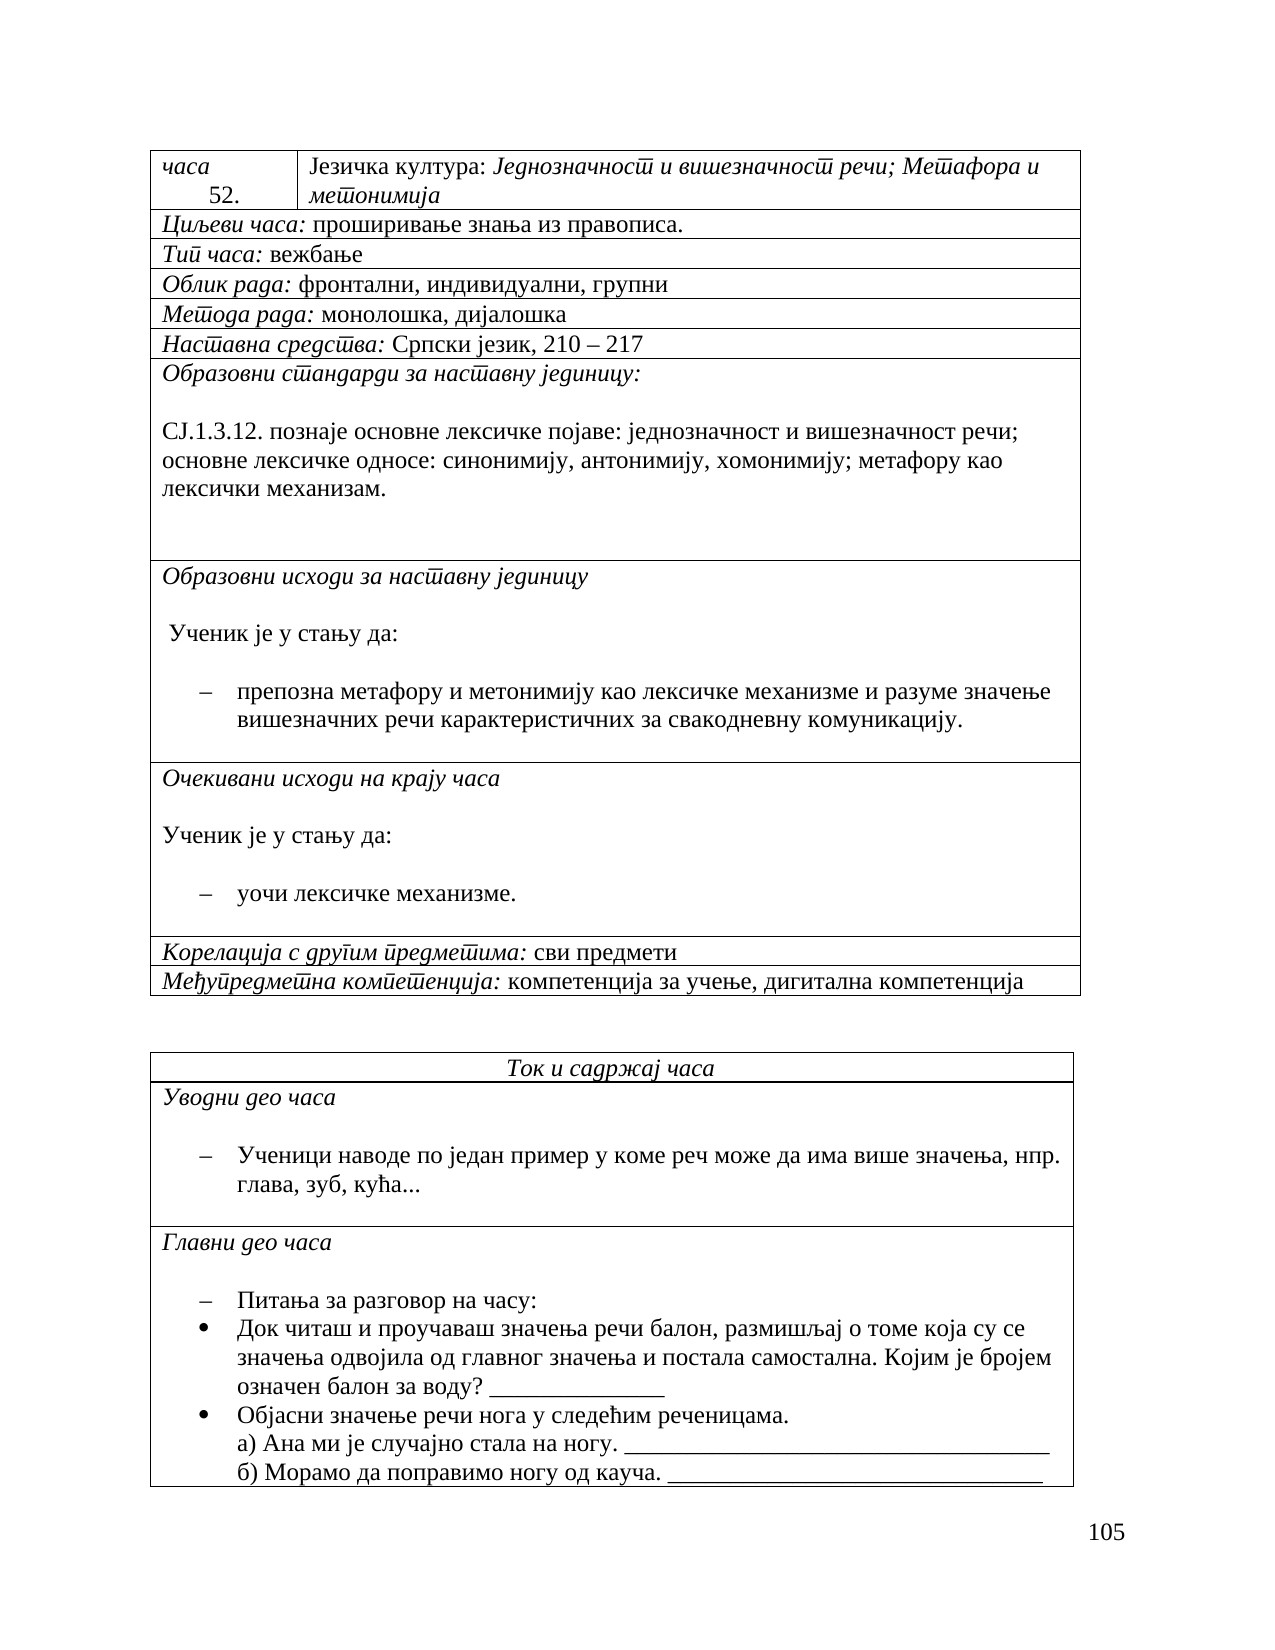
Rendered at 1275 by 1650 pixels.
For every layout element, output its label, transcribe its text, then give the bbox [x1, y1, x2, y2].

table_cell Образовни исходи за наставну јединицу Ученик је у стању да: препозна метафору и метонимију као лексичке механизме и разуме значење вишезначних речи карактеристичних за свакодневну комуникацију. [151, 561, 1080, 762]
table_cell Циљеви часа: проширивање знања из правописа. [151, 210, 1080, 238]
table_cell Облик рада: фронтални, индивидуални, групни [151, 269, 1080, 298]
table_cell Тип часа: вежбање [151, 239, 1080, 268]
table_cell Образовни стандарди за наставну јединицу: CJ.1.3.12. познаје основне лексичке појаве: једнозначност и вишезначност речи; основне лексичке односе: синонимију, антонимију, хомонимију; метафору као лексички механизам. [151, 359, 1080, 560]
table_cell Наставна средства: Српски језик, 210 – 217 [151, 329, 1080, 357]
table_cell Уводни део часа Ученици наводе по један пример у коме реч може да има више значења, нпр. глава, зуб, кућа... [151, 1083, 1073, 1226]
table_cell Редни број часа 52. [151, 151, 297, 208]
table_cell Међупредметна компетенција: компетенција за учење, дигитална компетенција [151, 966, 1080, 995]
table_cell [151, 1227, 1073, 1486]
table_header Ток и садржај часа [151, 1053, 1073, 1081]
table_cell Метода рада: монолошка, дијалошка [151, 299, 1080, 328]
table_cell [298, 151, 1080, 208]
table_cell Корелација с другим предметима: сви предмети [151, 937, 1080, 965]
table_cell Очекивани исходи на крају часа Ученик је у стању да: уочи лексичке механизме. [151, 763, 1080, 936]
